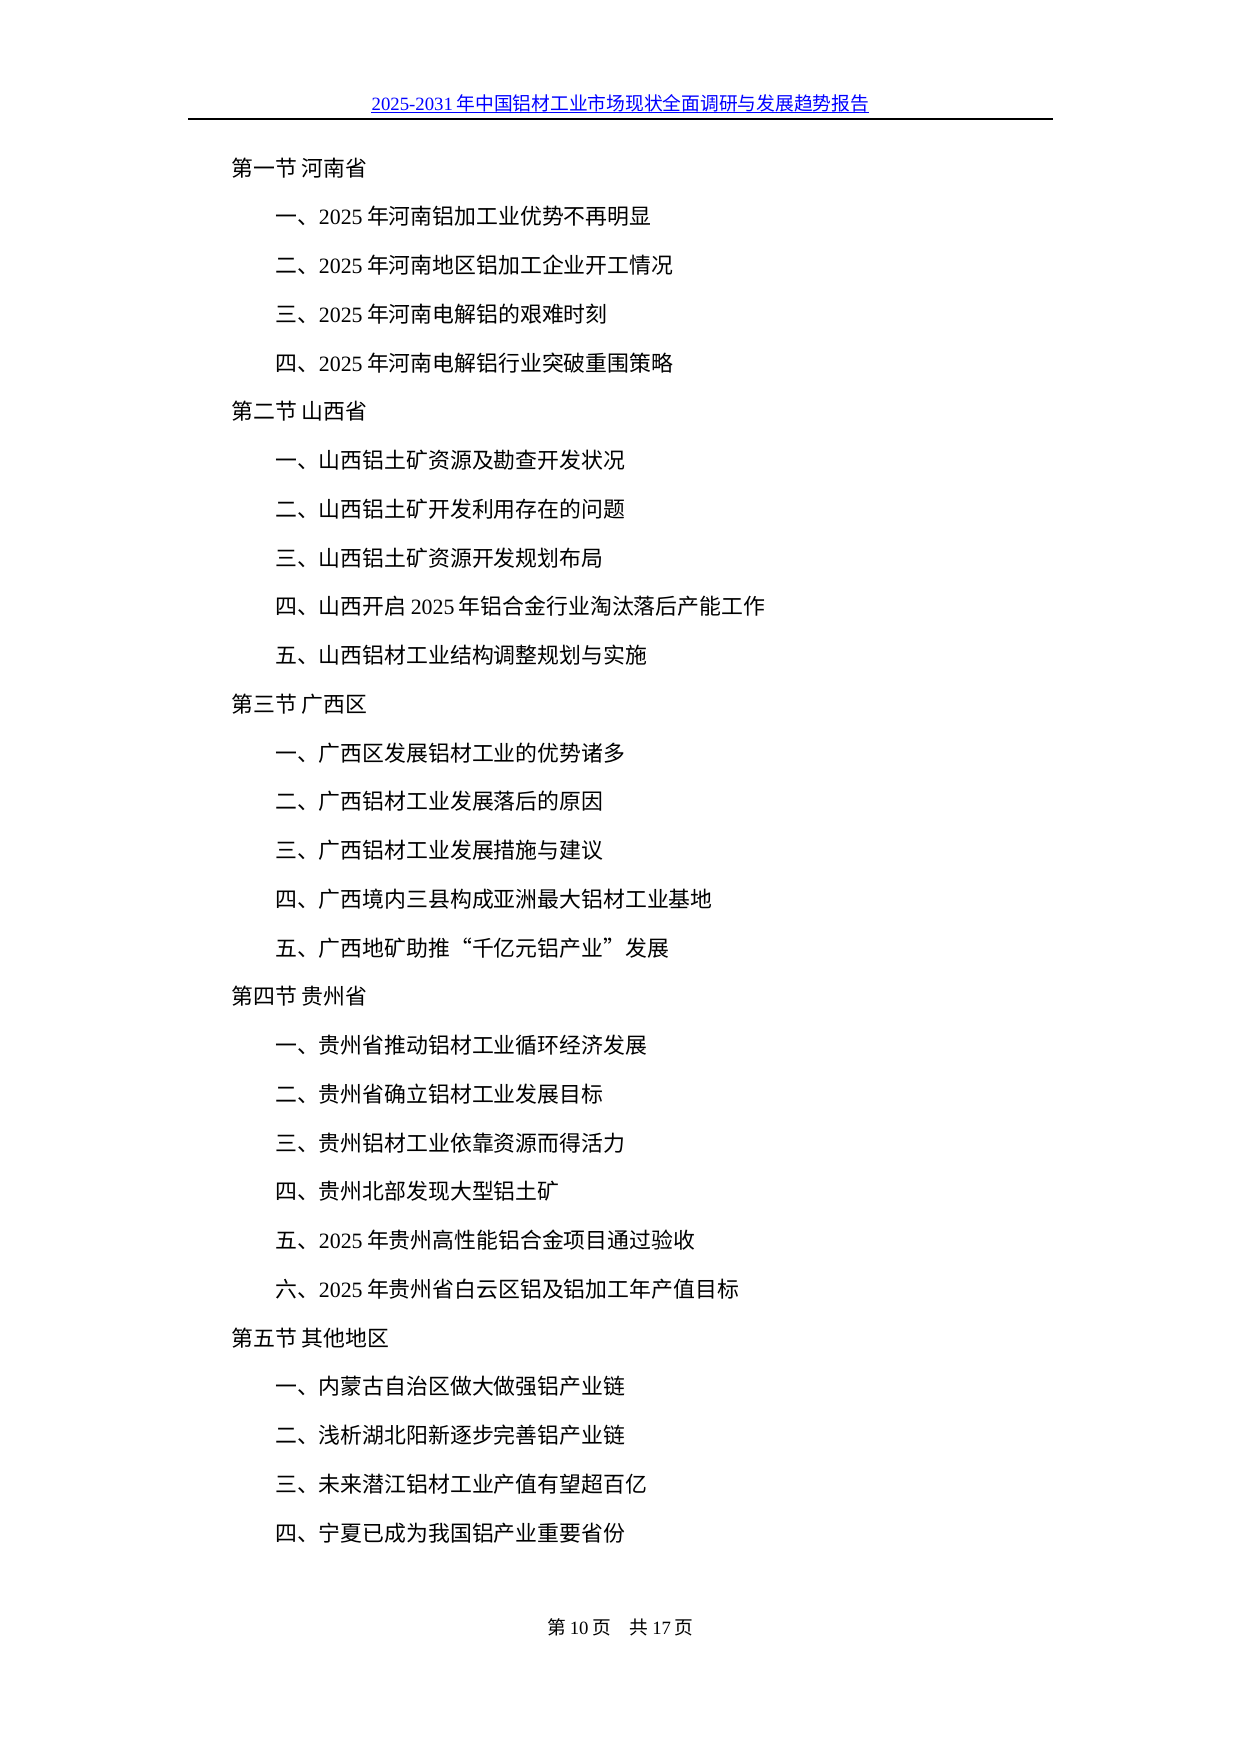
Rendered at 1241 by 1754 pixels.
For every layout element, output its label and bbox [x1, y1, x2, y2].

text [187, 150, 1053, 1548]
